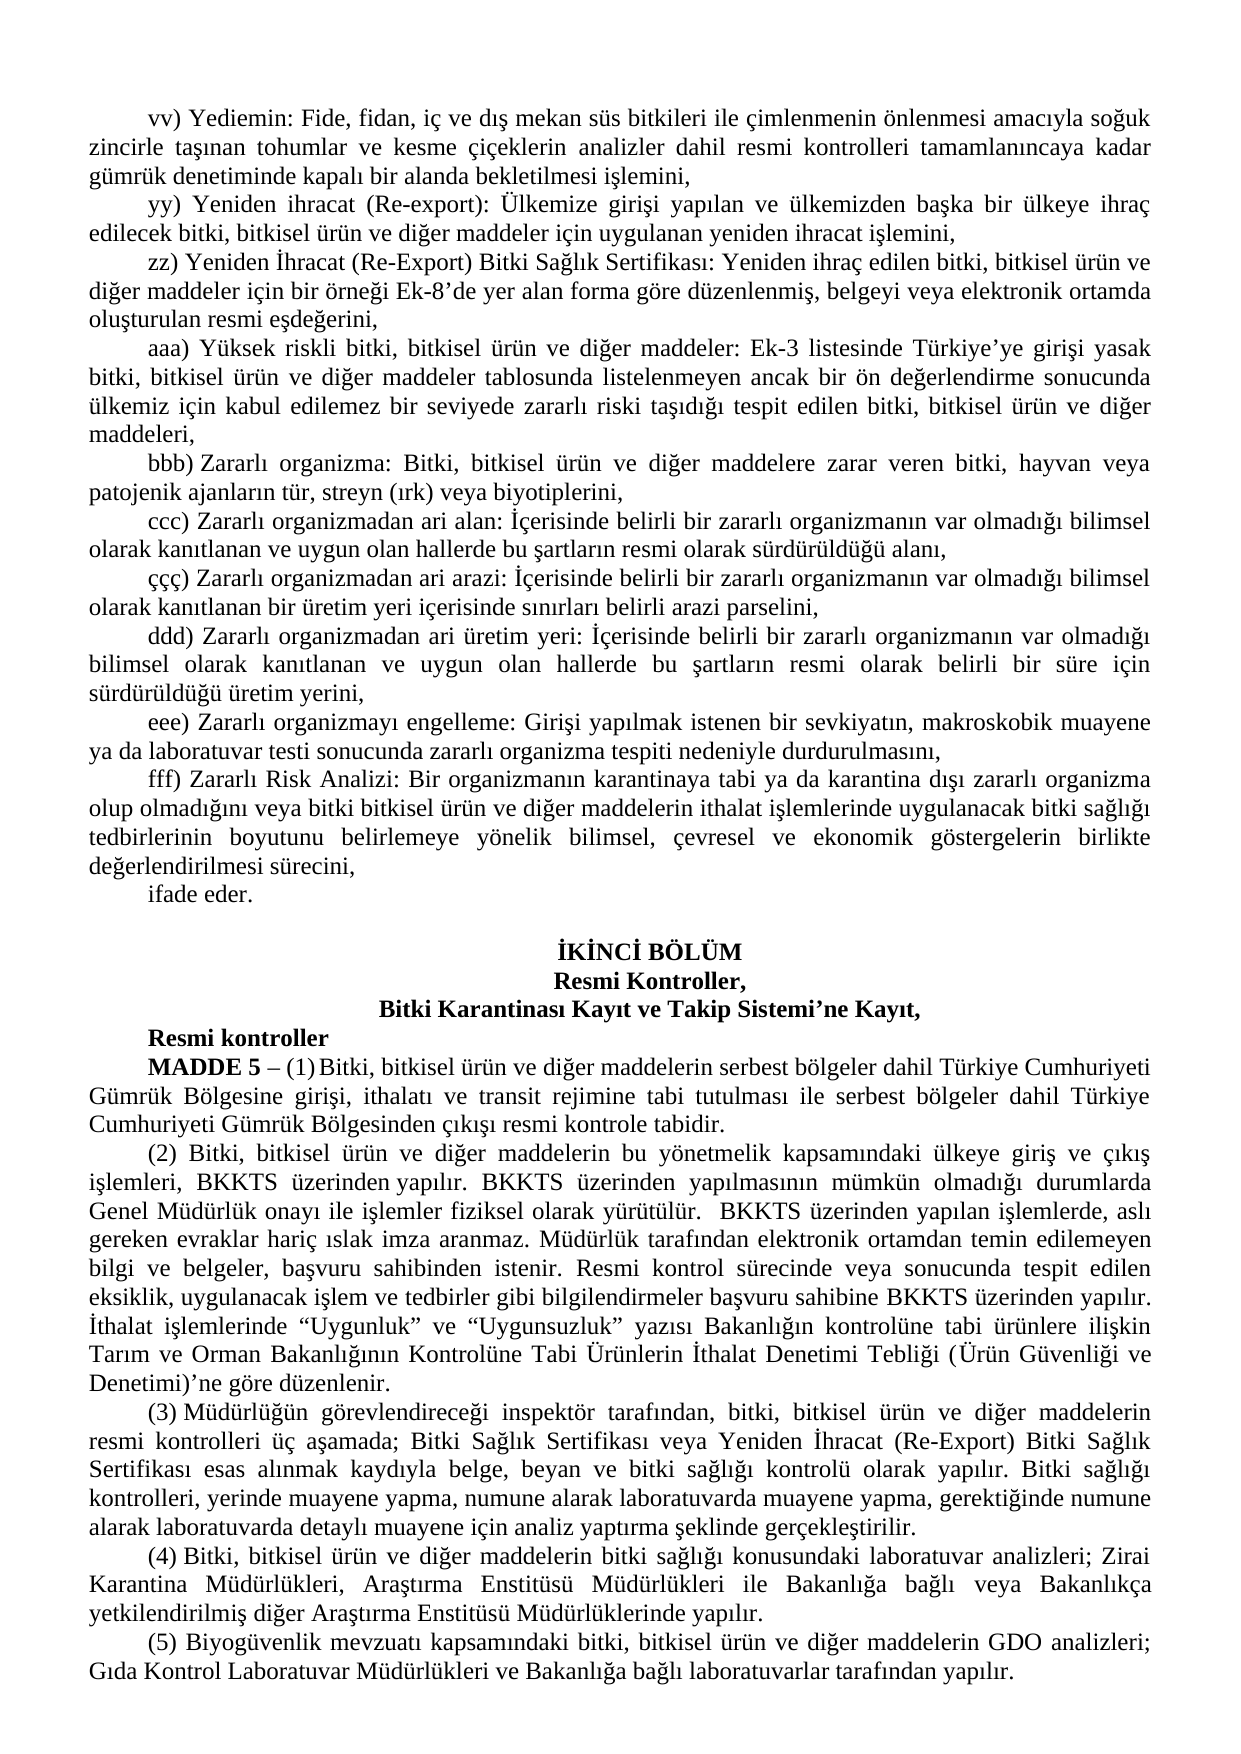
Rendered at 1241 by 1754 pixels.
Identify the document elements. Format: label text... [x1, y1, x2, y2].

text ccc) Zararlı organizmadan ari alan: İçerisinde belirli bir zararlı organizmanın var olmadığı bilimsel olarak kanıtlanan ve uygun olan hallerde bu şartların resmi olarak sürdürüldüğü alanı, [89, 506, 1152, 563]
text (2) Bitki, bitkisel ürün ve diğer maddelerin bu yönetmelik kapsamındaki ülkeye giriş ve çıkış işlemleri, BKKTS üzerinden yapılır. BKKTS üzerinden yapılmasının mümkün olmadığı durumlarda Genel Müdürlük onayı ile işlemler fiziksel olarak yürütülür. BKKTS üzerinden yapılan işlemlerde, aslı gereken evraklar hariç ıslak imza aranmaz. Müdürlük tarafından elektronik ortamdan temin edilemeyen bilgi ve belgeler, başvuru sahibinden istenir. Resmi kontrol sürecinde veya sonucunda tespit edilen eksiklik, uygulanacak işlem ve tedbirler gibi bilgilendirmeler başvuru sahibine BKKTS üzerinden yapılır. İthalat işlemlerinde “Uygunluk” ve “Uygunsuzluk” yazısı Bakanlığın kontrolüne tabi ürünlere ilişkin Tarım ve Orman Bakanlığının Kontrolüne Tabi Ürünlerin İthalat Denetimi Tebliği (Ürün Güvenliği ve Denetimi)’ne göre düzenlenir. [89, 1138, 1152, 1397]
text (3) Müdürlüğün görevlendireceği inspektör tarafından, bitki, bitkisel ürün ve diğer maddelerin resmi kontrolleri üç aşamada; Bitki Sağlık Sertifikası veya Yeniden İhracat (Re-Export) Bitki Sağlık Sertifikası esas alınmak kaydıyla belge, beyan ve bitki sağlığı kontrolü olarak yapılır. Bitki sağlığı kontrolleri, yerinde muayene yapma, numune alarak laboratuvarda muayene yapma, gerektiğinde numune alarak laboratuvarda detaylı muayene için analiz yaptırma şeklinde gerçekleştirilir. [89, 1397, 1152, 1541]
text Bitki Karantinası Kayıt ve Takip Sistemi’ne Kayıt, [89, 994, 1152, 1023]
text İKİNCİ BÖLÜM [89, 937, 1152, 966]
text vv) Yediemin: Fide, fidan, iç ve dış mekan süs bitkileri ile çimlenmenin önlenmesi amacıyla soğuk zincirle taşınan tohumlar ve kesme çiçeklerin analizler dahil resmi kontrolleri tamamlanıncaya kadar gümrük denetiminde kapalı bir alanda bekletilmesi işlemini, [89, 103, 1152, 189]
text ifade eder. [89, 879, 1152, 908]
text bbb) Zararlı organizma: Bitki, bitkisel ürün ve diğer maddelere zarar veren bitki, hayvan veya patojenik ajanların tür, streyn (ırk) veya biyotiplerini, [89, 448, 1152, 506]
text (4) Bitki, bitkisel ürün ve diğer maddelerin bitki sağlığı konusundaki laboratuvar analizleri; Zirai Karantina Müdürlükleri, Araştırma Enstitüsü Müdürlükleri ile Bakanlığa bağlı veya Bakanlıkça yetkilendirilmiş diğer Araştırma Enstitüsü Müdürlüklerinde yapılır. [89, 1541, 1152, 1627]
text ççç) Zararlı organizmadan ari arazi: İçerisinde belirli bir zararlı organizmanın var olmadığı bilimsel olarak kanıtlanan bir üretim yeri içerisinde sınırları belirli arazi parselini, [89, 563, 1152, 621]
text yy) Yeniden ihracat (Re-export): Ülkemize girişi yapılan ve ülkemizden başka bir ülkeye ihraç edilecek bitki, bitkisel ürün ve diğer maddeler için uygulanan yeniden ihracat işlemini, [89, 189, 1152, 247]
text eee) Zararlı organizmayı engelleme: Girişi yapılmak istenen bir sevkiyatın, makroskobik muayene ya da laboratuvar testi sonucunda zararlı organizma tespiti nedeniyle durdurulmasını, [89, 707, 1152, 764]
text aaa) Yüksek riskli bitki, bitkisel ürün ve diğer maddeler: Ek-3 listesinde Türkiye’ye girişi yasak bitki, bitkisel ürün ve diğer maddeler tablosunda listelenmeyen ancak bir ön değerlendirme sonucunda ülkemiz için kabul edilemez bir seviyede zararlı riski taşıdığı tespit edilen bitki, bitkisel ürün ve diğer maddeleri, [89, 333, 1152, 448]
text Resmi Kontroller, [89, 966, 1152, 994]
text zz) Yeniden İhracat (Re-Export) Bitki Sağlık Sertifikası: Yeniden ihraç edilen bitki, bitkisel ürün ve diğer maddeler için bir örneği Ek-8’de yer alan forma göre düzenlenmiş, belgeyi veya elektronik ortamda oluşturulan resmi eşdeğerini, [89, 247, 1152, 333]
text (5) Biyogüvenlik mevzuatı kapsamındaki bitki, bitkisel ürün ve diğer maddelerin GDO analizleri; Gıda Kontrol Laboratuvar Müdürlükleri ve Bakanlığa bağlı laboratuvarlar tarafından yapılır. [89, 1627, 1152, 1684]
text Resmi kontroller [89, 1023, 1152, 1052]
text ddd) Zararlı organizmadan ari üretim yeri: İçerisinde belirli bir zararlı organizmanın var olmadığı bilimsel olarak kanıtlanan ve uygun olan hallerde bu şartların resmi olarak belirli bir süre için sürdürüldüğü üretim yerini, [89, 621, 1152, 707]
text MADDE 5 – (1) Bitki, bitkisel ürün ve diğer maddelerin serbest bölgeler dahil Türkiye Cumhuriyeti Gümrük Bölgesine girişi, ithalatı ve transit rejimine tabi tutulması ile serbest bölgeler dahil Türkiye Cumhuriyeti Gümrük Bölgesinden çıkışı resmi kontrole tabidir. [89, 1052, 1152, 1138]
text fff) Zararlı Risk Analizi: Bir organizmanın karantinaya tabi ya da karantina dışı zararlı organizma olup olmadığını veya bitki bitkisel ürün ve diğer maddelerin ithalat işlemlerinde uygulanacak bitki sağlığı tedbirlerinin boyutunu belirlemeye yönelik bilimsel, çevresel ve ekonomik göstergelerin birlikte değerlendirilmesi sürecini, [89, 764, 1152, 879]
